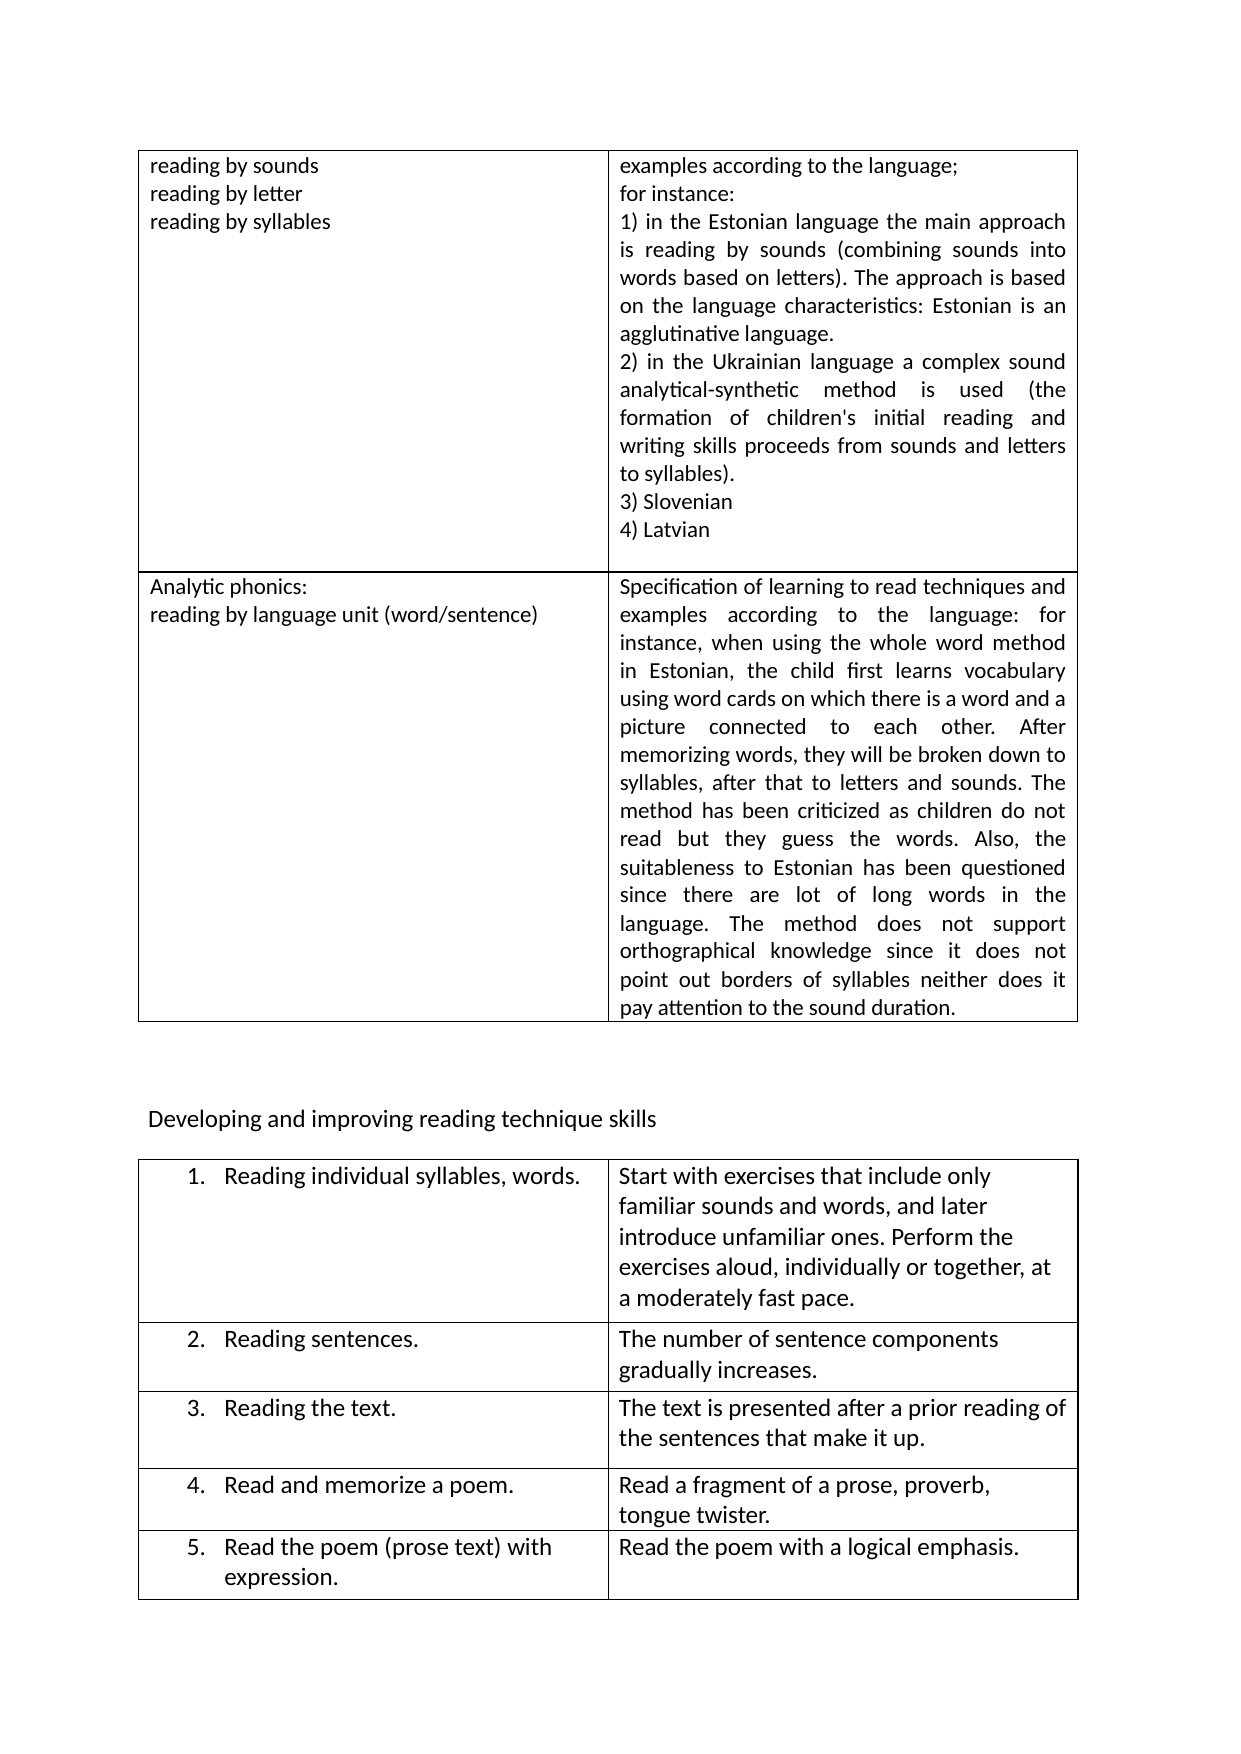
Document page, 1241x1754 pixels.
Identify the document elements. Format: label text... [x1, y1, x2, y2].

text Developing and improving reading technique skills [148, 1103, 1092, 1133]
table_cell Specification of learning to read techniques and examples according to the language: for instance, when using the whole word method in Estonian, the child first learns vocabulary using word cards on which there is a word and a picture connected to each other. After memorizing words, they will be broken down to syllables, after that to letters and sounds. The method has been criticized as children do not read but they guess the words. Also, the suitableness to Estonian has been questioned since there are lot of long words in the language. The method does not support orthographical knowledge since it does not point out borders of syllables neither does it pay attention to the sound duration. [609, 573, 1077, 1021]
table_cell Read the poem with a logical emphasis. [609, 1531, 1077, 1598]
table_cell Analytic phonics: reading by language unit (word/sentence) [139, 573, 608, 1021]
table_cell Reading the text. [139, 1392, 608, 1467]
table_cell Reading sentences. [139, 1323, 608, 1391]
table_cell Read a fragment of a prose, proverb, tongue twister. [609, 1469, 1077, 1530]
table_cell Read and memorize a poem. [139, 1469, 608, 1530]
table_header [139, 151, 608, 571]
table_cell Read the poem (prose text) with expression. [139, 1531, 608, 1598]
table_header Start with exercises that include only familiar sounds and words, and later introduce unfamiliar ones. Perform the exercises aloud, individually or together, at a moderately fast pace. [609, 1160, 1077, 1322]
table_cell The text is presented after a prior reading of the sentences that make it up. [609, 1392, 1077, 1467]
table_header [609, 151, 1077, 571]
table_header Reading individual syllables, words. [139, 1160, 608, 1322]
table_cell The number of sentence components gradually increases. [609, 1323, 1077, 1391]
